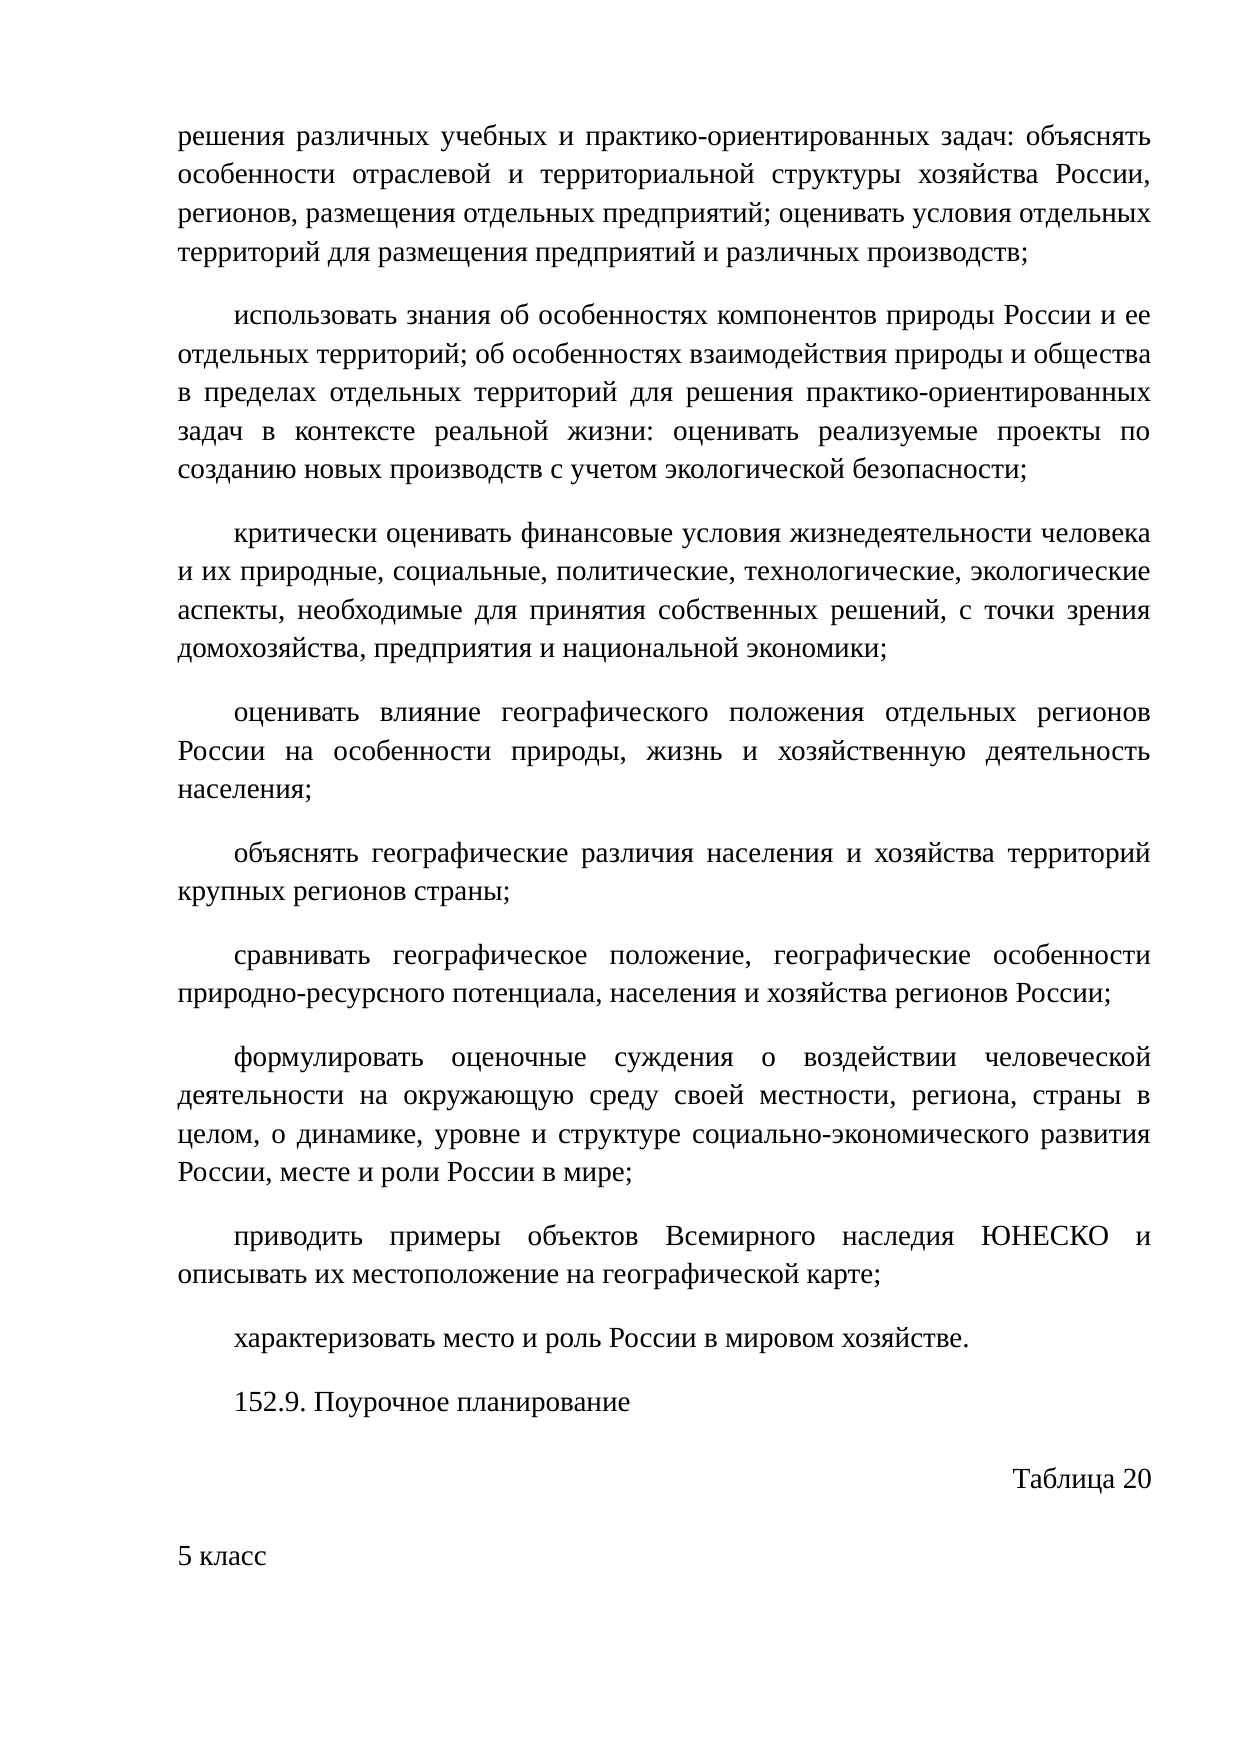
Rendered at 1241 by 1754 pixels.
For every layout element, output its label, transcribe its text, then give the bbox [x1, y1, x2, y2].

text критически оценивать финансовые условия жизнедеятельности человека и их природные, социальные, политические, технологические, экологические аспекты, необходимые для принятия собственных решений, с точки зрения домохозяйства, предприятия и национальной экономики; [177, 515, 1152, 664]
text 152.9. Поурочное планирование [177, 1384, 1152, 1417]
text характеризовать место и роль России в мировом хозяйстве. [177, 1320, 1152, 1354]
text объяснять географические различия населения и хозяйства территорий крупных регионов страны; [177, 835, 1152, 907]
text приводить примеры объектов Всемирного наследия ЮНЕСКО и описывать их местоположение на географической карте; [177, 1218, 1152, 1290]
text использовать знания об особенностях компонентов природы России и ее отдельных территорий; об особенностях взаимодействия природы и общества в пределах отдельных территорий для решения практико-ориентированных задач в контексте реальной жизни: оценивать реализуемые проекты по созданию новых производств с учетом экологической безопасности; [177, 297, 1152, 485]
text сравнивать географическое положение, географические особенности природно-ресурсного потенциала, населения и хозяйства регионов России; [177, 937, 1152, 1009]
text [177, 118, 1152, 267]
text формулировать оценочные суждения о воздействии человеческой деятельности на окружающую среду своей местности, региона, страны в целом, о динамике, уровне и структуре социально-экономического развития России, месте и роли России в мире; [177, 1039, 1152, 1188]
text 5 класс [177, 1538, 1152, 1571]
text оценивать влияние географического положения отдельных регионов России на особенности природы, жизнь и хозяйственную деятельность населения; [177, 694, 1152, 805]
text Таблица 20 [177, 1461, 1152, 1494]
